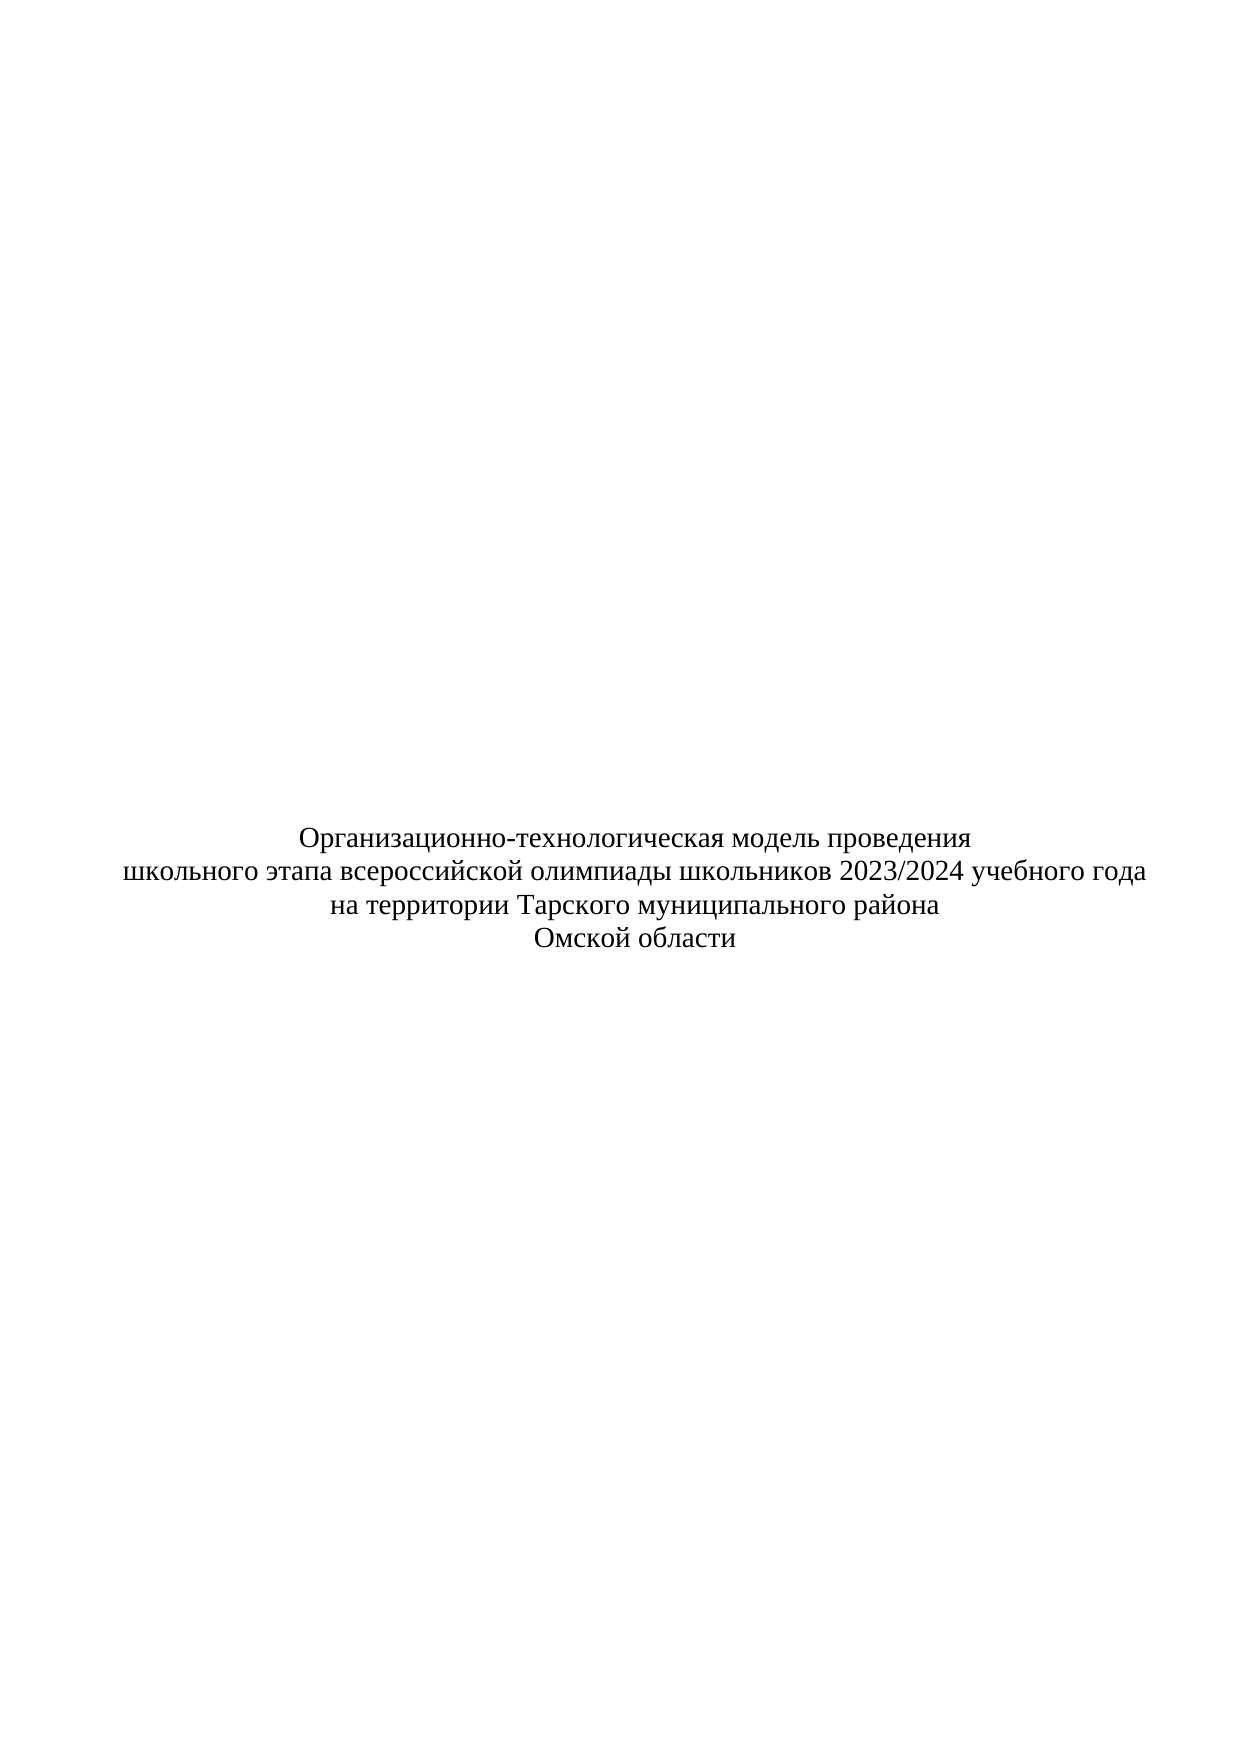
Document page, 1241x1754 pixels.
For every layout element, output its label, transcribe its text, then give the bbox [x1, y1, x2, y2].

text Омской области [118, 921, 1152, 954]
text на территории Тарского муниципального района [118, 887, 1152, 921]
text школьного этапа всероссийской олимпиады школьников 2023/2024 учебного года [118, 853, 1152, 887]
text Организационно-технологическая модель проведения [118, 820, 1152, 853]
